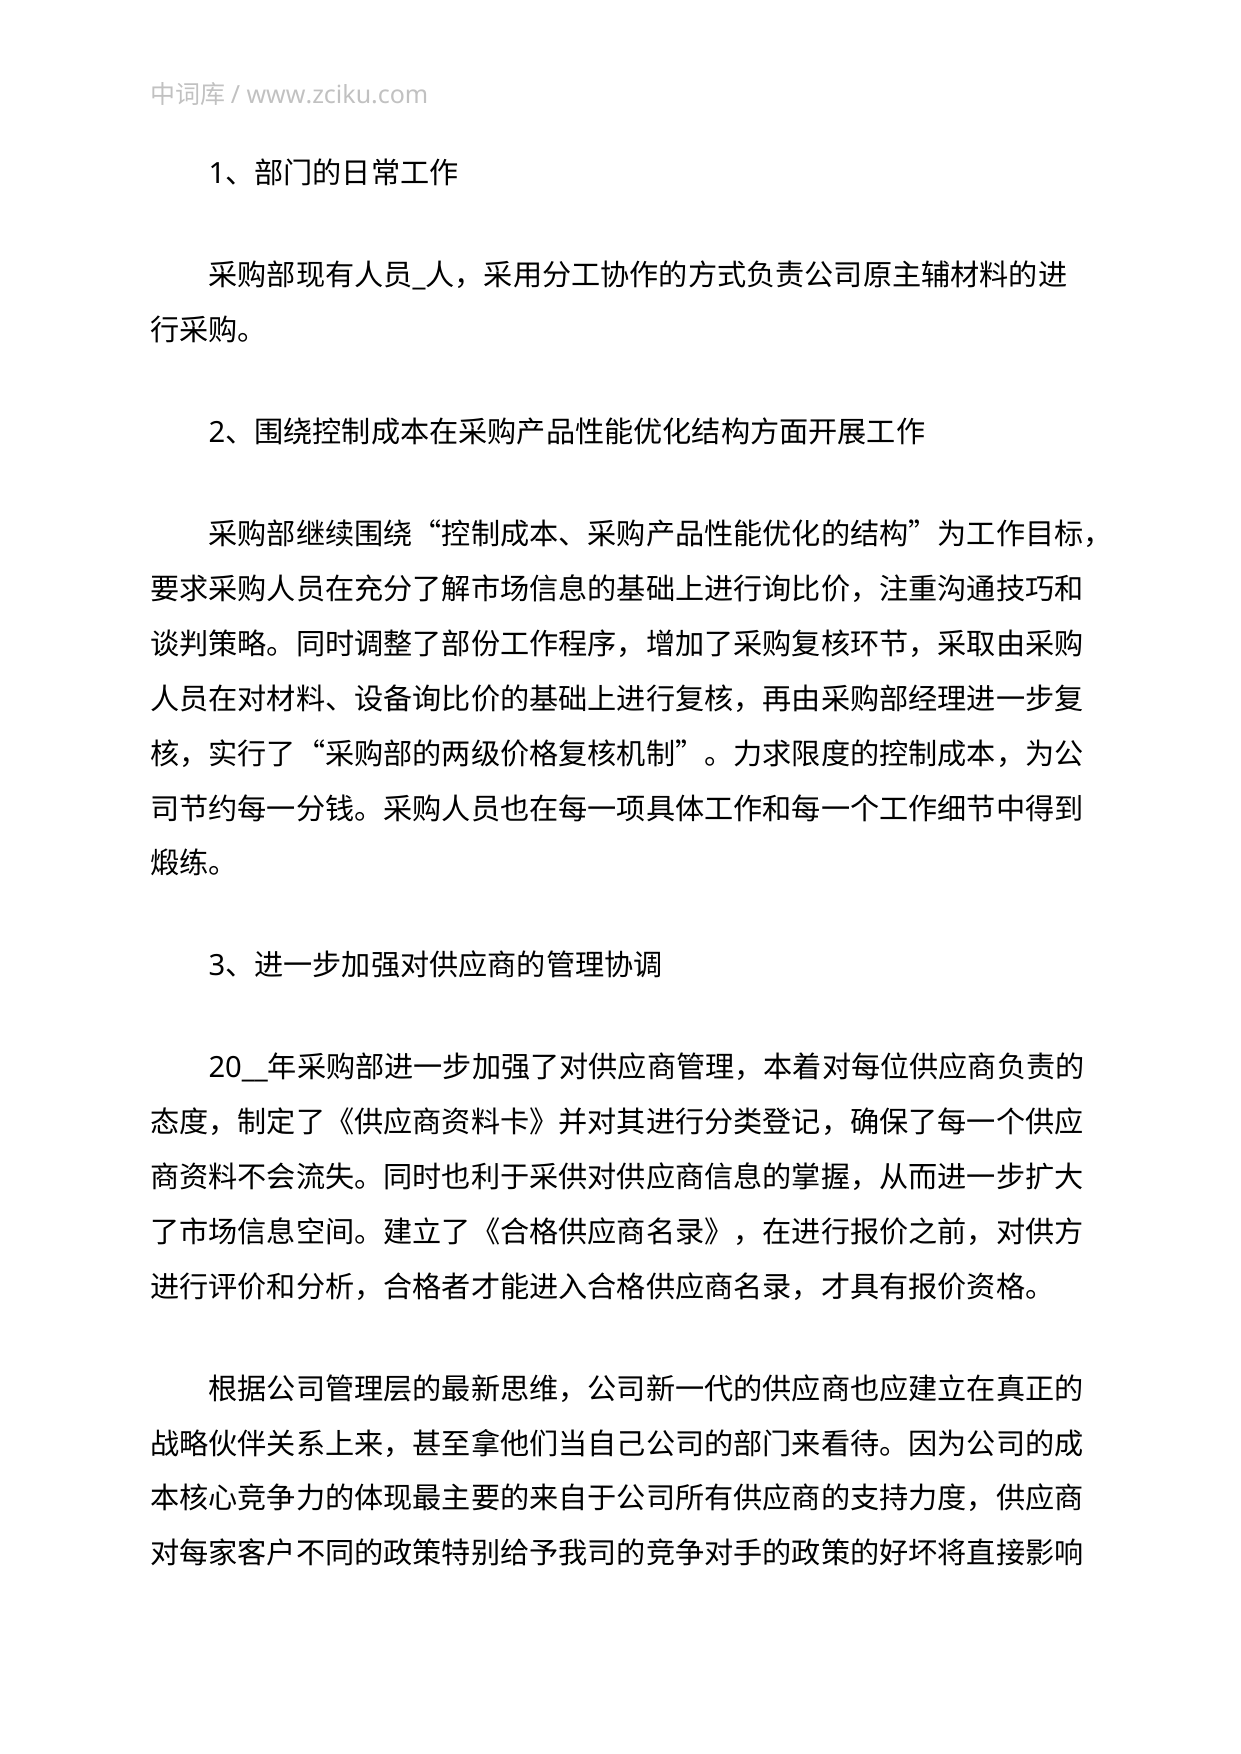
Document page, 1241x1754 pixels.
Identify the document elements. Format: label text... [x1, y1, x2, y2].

text 1、部门的日常工作 [150, 150, 1090, 192]
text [150, 1365, 1090, 1572]
text 3、进一步加强对供应商的管理协调 [150, 942, 1090, 984]
text 采购部继续围绕“控制成本、采购产品性能优化的结构”为工作目标，要求采购人员在充分了解市场信息的基础上进行询比价，注重沟通技巧和谈判策略。同时调整了部份工作程序，增加了采购复核环节，采取由采购人员在对材料、设备询比价的基础上进行复核，再由采购部经理进一步复核，实行了“采购部的两级价格复核机制”。力求限度的控制成本，为公司节约每一分钱。采购人员也在每一项具体工作和每一个工作细节中得到煅练。 [150, 511, 1090, 882]
text 采购部现有人员_人，采用分工协作的方式负责公司原主辅材料的进行采购。 [150, 252, 1090, 349]
text 2、围绕控制成本在采购产品性能优化结构方面开展工作 [150, 409, 1090, 451]
text 20__年采购部进一步加强了对供应商管理，本着对每位供应商负责的态度，制定了《供应商资料卡》并对其进行分类登记，确保了每一个供应商资料不会流失。同时也利于采供对供应商信息的掌握，从而进一步扩大了市场信息空间。建立了《合格供应商名录》，在进行报价之前，对供方进行评价和分析，合格者才能进入合格供应商名录，才具有报价资格。 [150, 1044, 1090, 1306]
